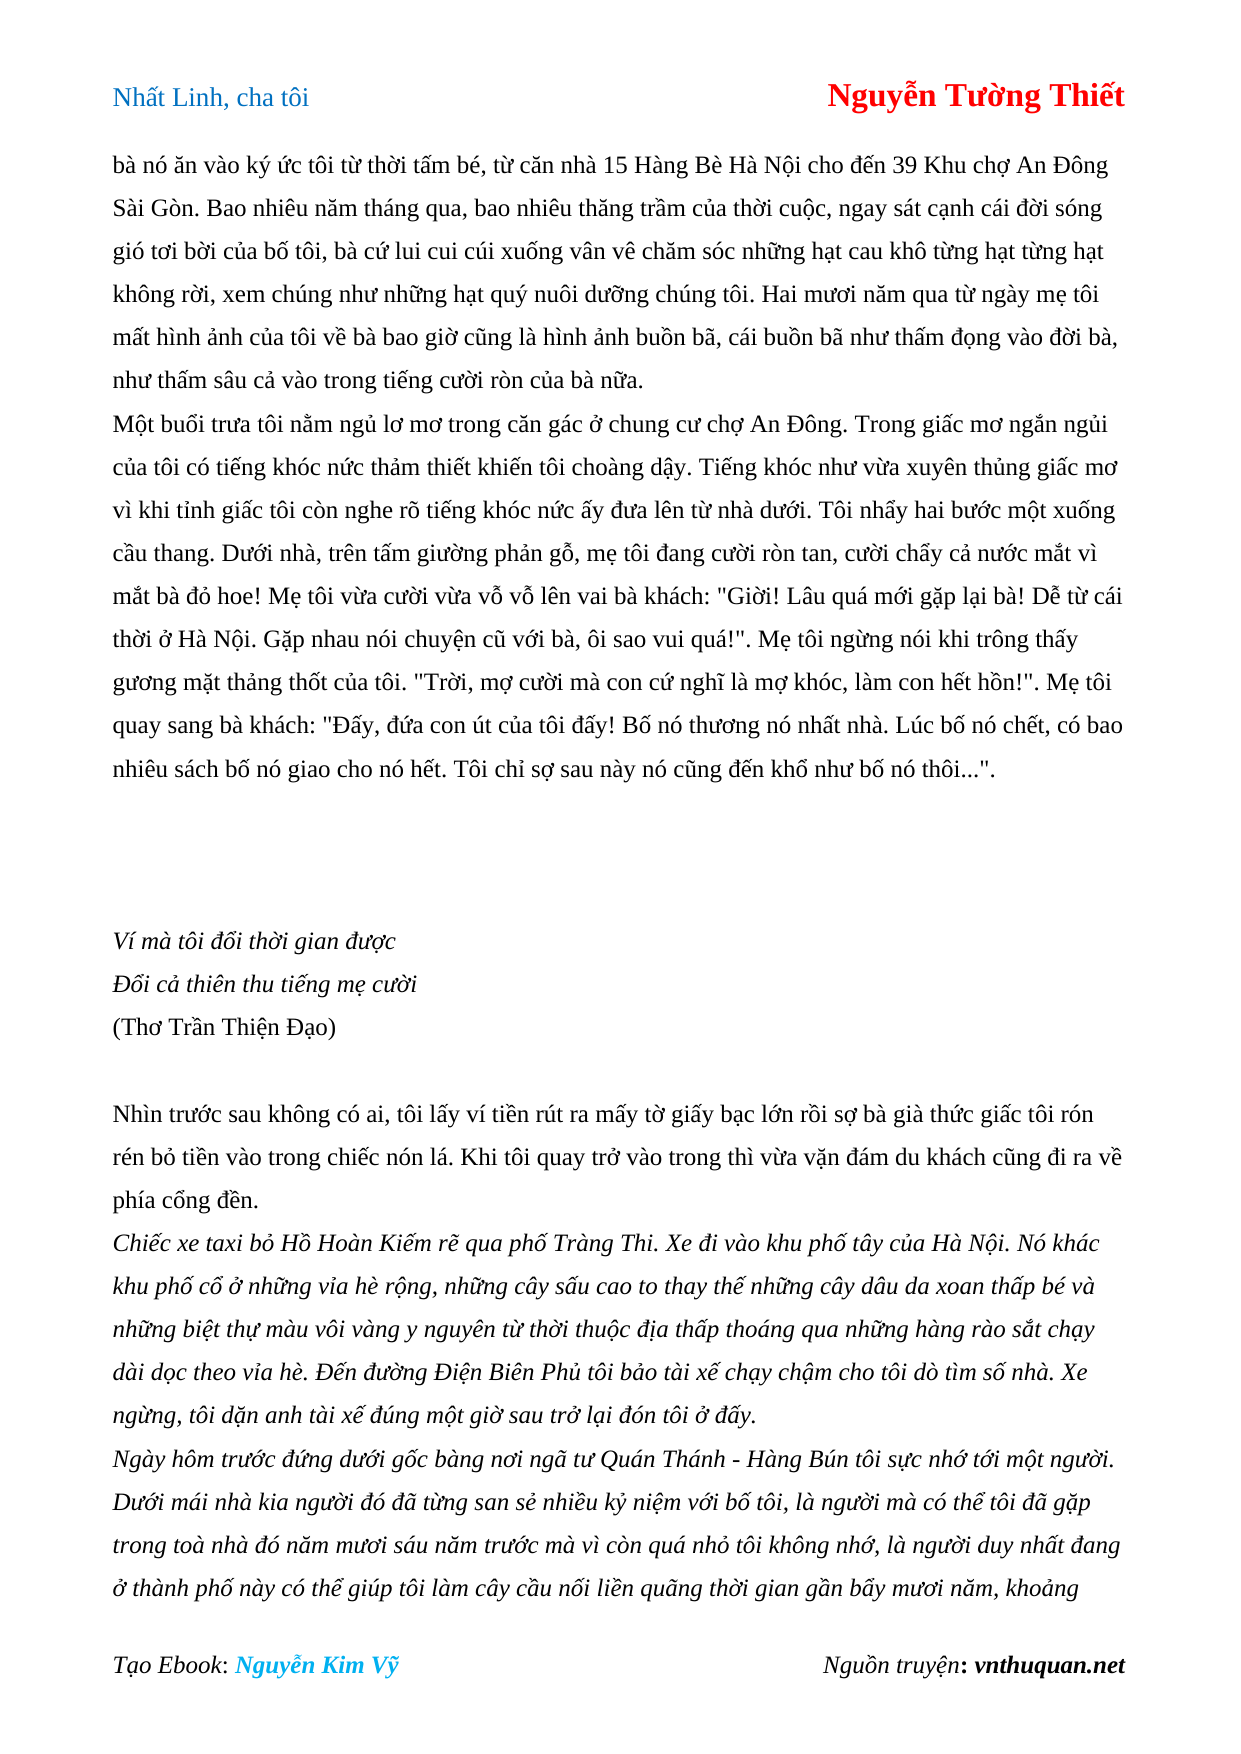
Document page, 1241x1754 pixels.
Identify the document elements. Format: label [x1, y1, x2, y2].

text [112, 150, 1128, 869]
text [112, 883, 1128, 1602]
